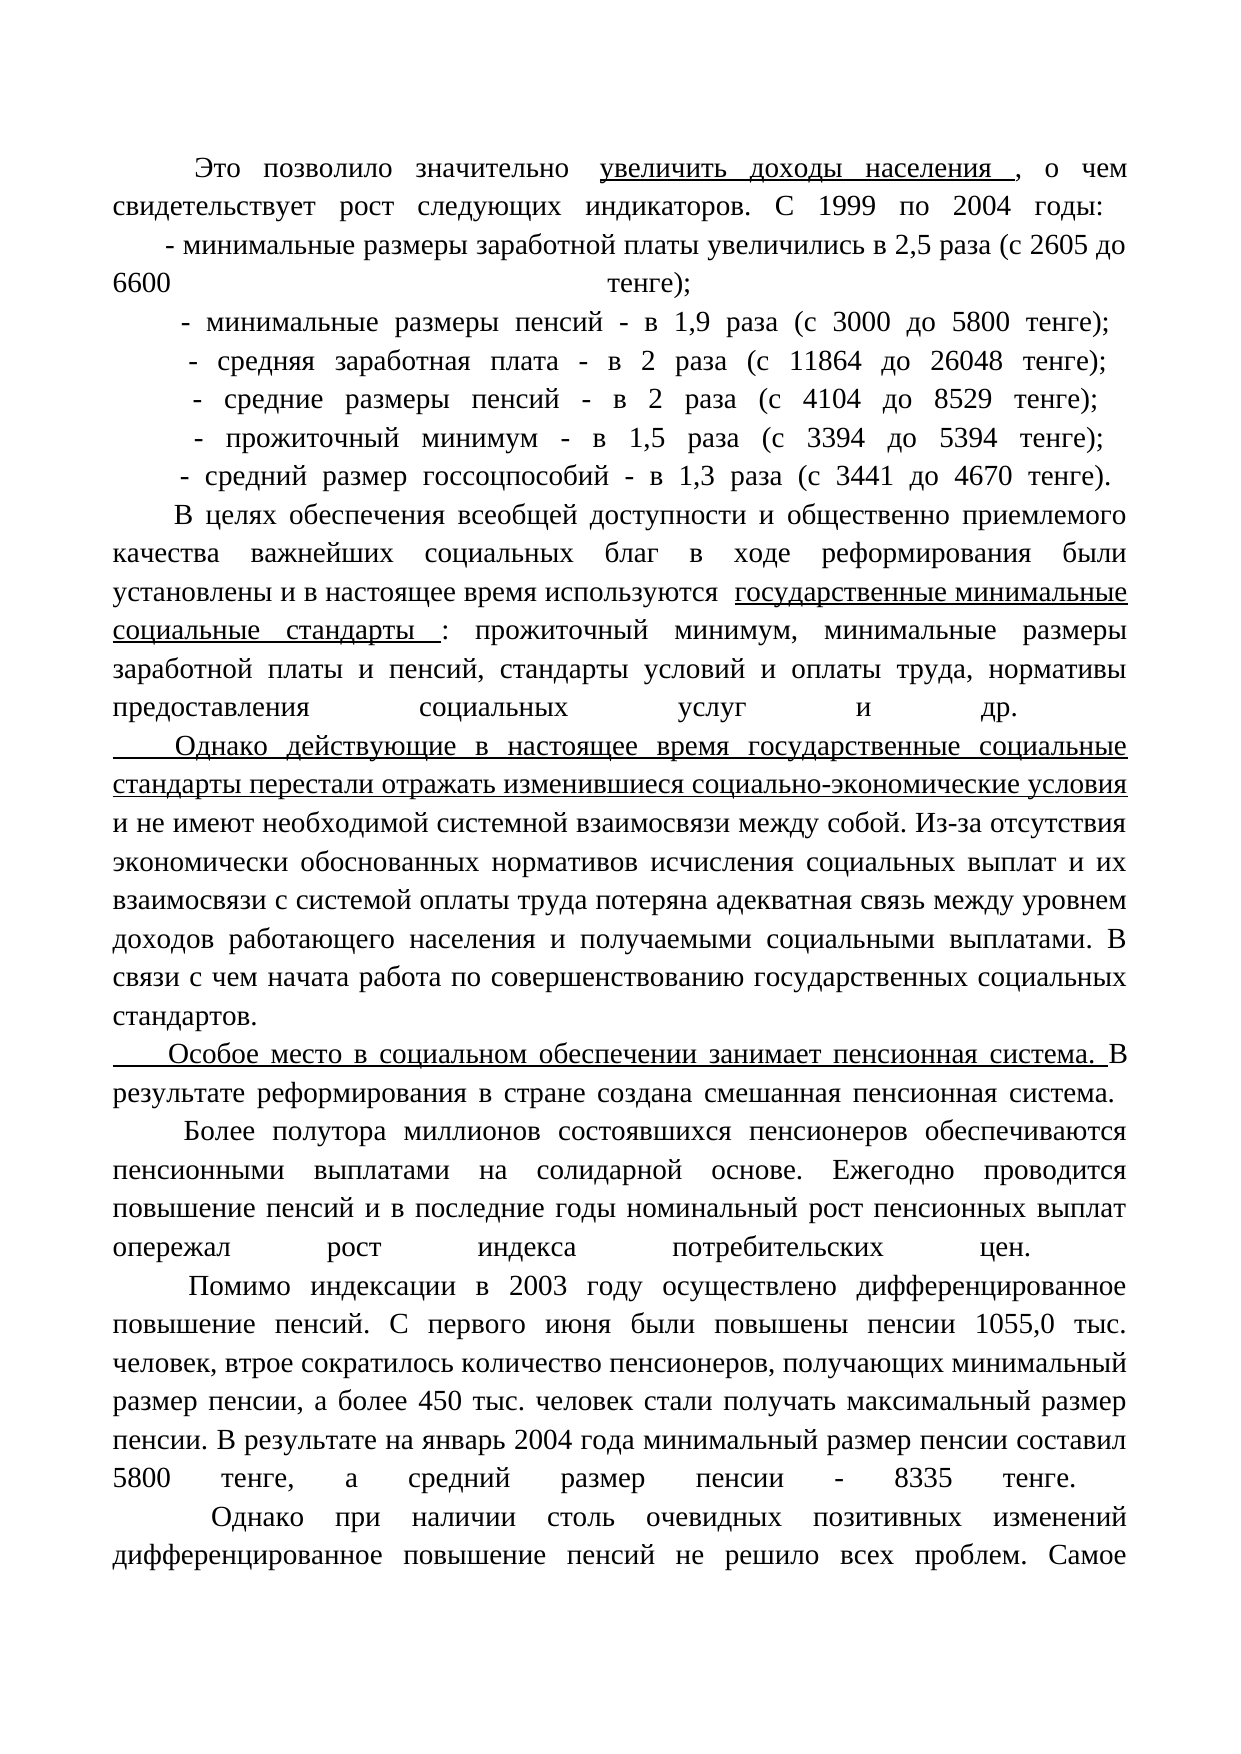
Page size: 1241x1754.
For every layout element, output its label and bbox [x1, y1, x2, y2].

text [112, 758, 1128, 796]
text [112, 797, 1128, 1571]
text [112, 150, 1128, 757]
